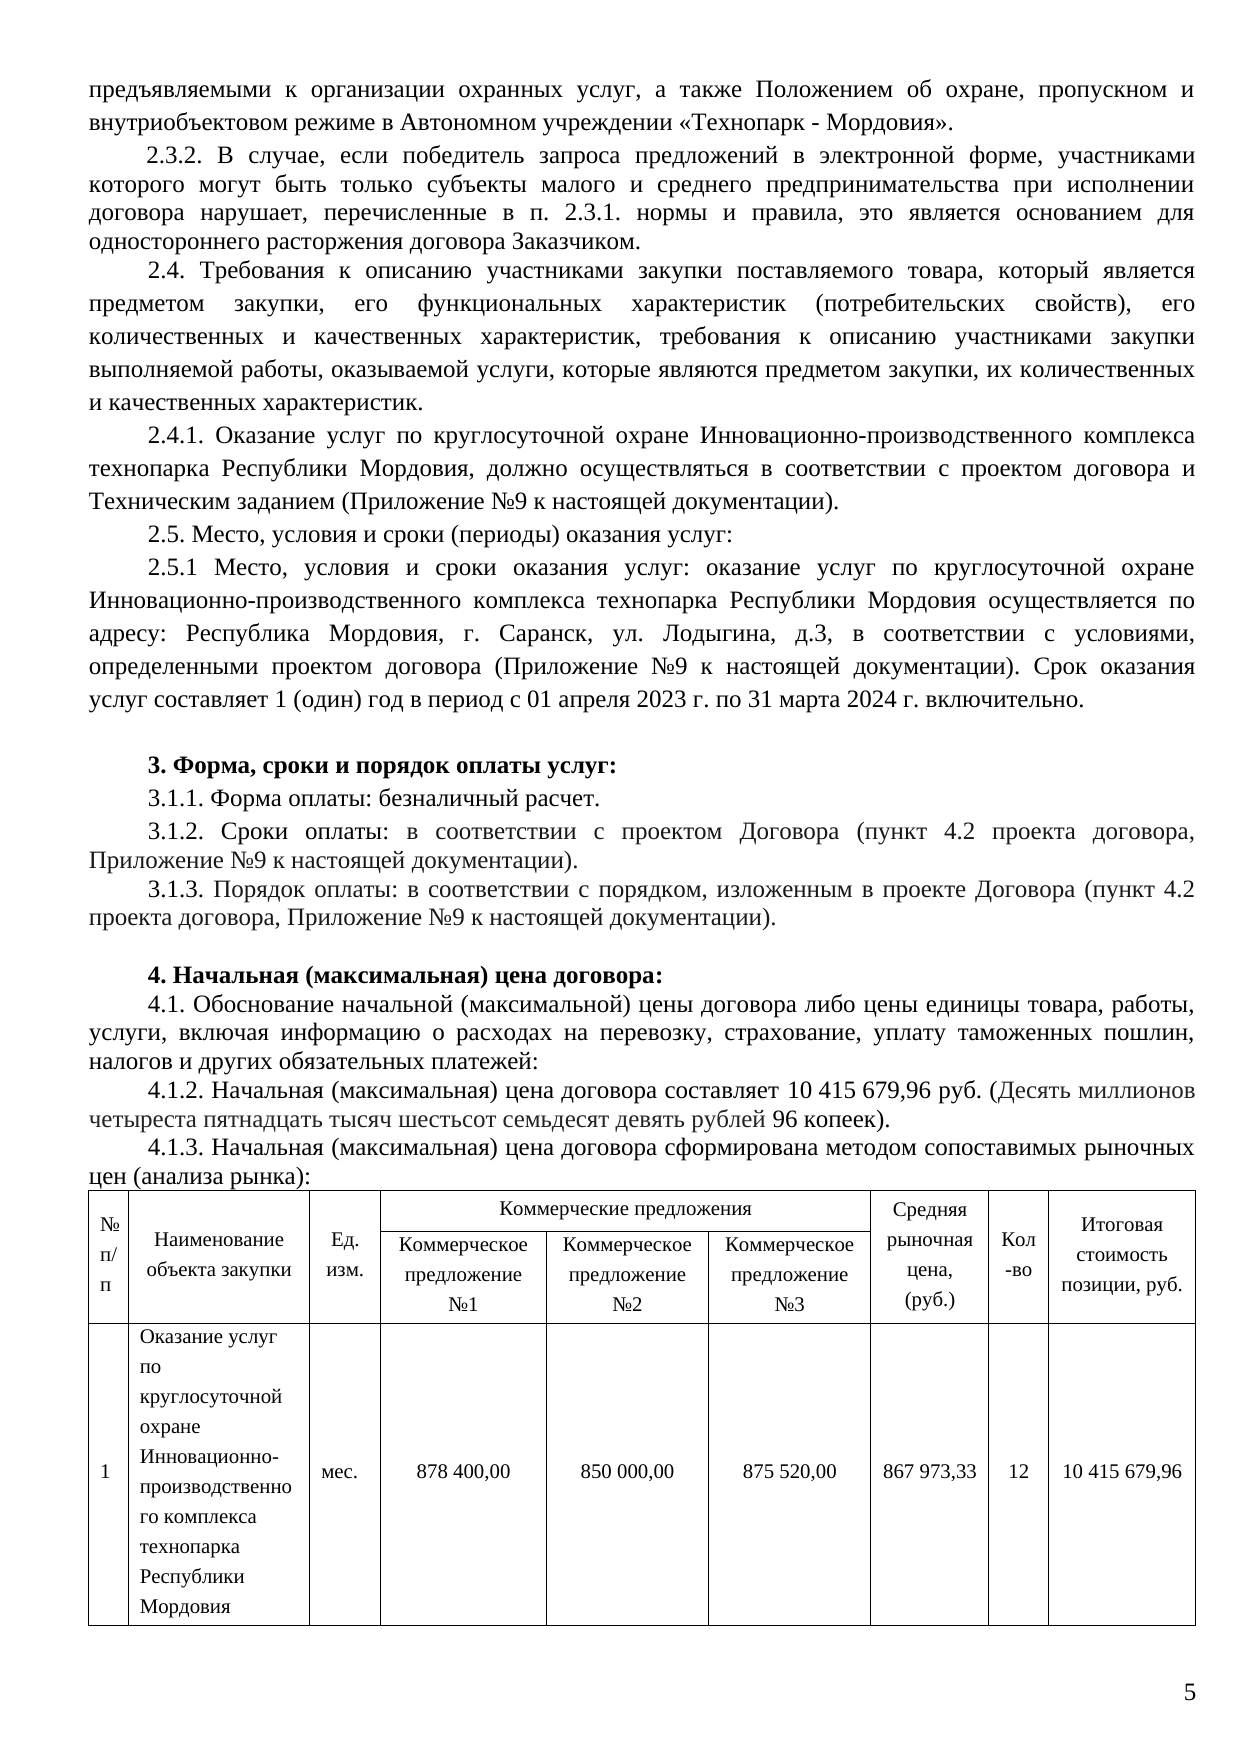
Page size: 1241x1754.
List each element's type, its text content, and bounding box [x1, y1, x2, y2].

text 4.1.2. Начальная (максимальная) цена договора составляет 10 415 679,96 руб. (Десять миллионов четыреста пятнадцать тысяч шестьсот семьдесят девять рублей 96 копеек). [89, 1075, 1196, 1132]
text 3.1.2. Сроки оплаты: в соответствии с проектом Договора (пункт 4.2 проекта договора, Приложение №9 к настоящей документации). [89, 816, 1196, 874]
text 4.1.3. Начальная (максимальная) цена договора сформирована методом сопоставимых рыночных цен (анализа рынка): [89, 1132, 1196, 1190]
table_header Итоговая стоимость позиции, руб. [1049, 1191, 1195, 1323]
text 3.1.1. Форма оплаты: безналичный расчет. [89, 783, 1196, 812]
text 2.4.1. Оказание услуг по круглосуточной охране Инновационно-производственного комплекса технопарка Республики Мордовия, должно осуществляться в соответствии с проектом договора и Техническим заданием (Приложение №9 к настоящей документации). [89, 420, 1196, 515]
table_cell 10 415 679,96 [1049, 1324, 1195, 1625]
table_cell 878 400,00 [381, 1324, 546, 1625]
table_header №п/п [89, 1191, 128, 1323]
table_header Ед. изм. [310, 1191, 380, 1323]
table_cell Коммерческое предложение №1 [381, 1232, 546, 1323]
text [89, 74, 1196, 136]
text 2.3.2. В случае, если победитель запроса предложений в электронной форме, участниками которого могут быть только субъекты малого и среднего предпринимательства при исполнении договора нарушает, перечисленные в п. 2.3.1. нормы и правила, это является основанием для одностороннего расторжения договора Заказчиком. [89, 140, 1196, 255]
table_header Кол-во [989, 1191, 1048, 1323]
text 3.1.3. Порядок оплаты: в соответствии с порядком, изложенным в проекте Договора (пункт 4.2 проекта договора, Приложение №9 к настоящей документации). [89, 874, 1196, 931]
table_cell 875 520,00 [709, 1324, 870, 1625]
table_cell Коммерческое предложение №2 [547, 1232, 708, 1323]
table_cell 867 973,33 [871, 1324, 988, 1625]
table_cell мес. [310, 1324, 380, 1625]
table_cell Коммерческое предложение №3 [709, 1232, 870, 1323]
table_cell 1 [89, 1324, 128, 1625]
text 2.5. Место, условия и сроки (периоды) оказания услуг: [89, 519, 1196, 548]
table_header Средняя рыночная цена, (руб.) [871, 1191, 988, 1323]
text 3. Форма, сроки и порядок оплаты услуг: [89, 750, 1196, 779]
table_cell Оказание услуг по круглосуточной охране Инновационно-производственного комплекса технопарка Республики Мордовия [129, 1324, 309, 1625]
text 2.4. Требования к описанию участниками закупки поставляемого товара, который является предметом закупки, его функциональных характеристик (потребительских свойств), его количественных и качественных характеристик, требования к описанию участниками закупки выполняемой работы, оказываемой услуги, которые являются предметом закупки, их количественных и качественных характеристик. [89, 255, 1196, 416]
table_cell 12 [989, 1324, 1048, 1625]
text 4. Начальная (максимальная) цена договора: [89, 960, 1196, 989]
text 4.1. Обоснование начальной (максимальной) цены договора либо цены единицы товара, работы, услуги, включая информацию о расходах на перевозку, страхование, уплату таможенных пошлин, налогов и других обязательных платежей: [89, 989, 1196, 1075]
table_header Наименование объекта закупки [129, 1191, 309, 1323]
table_cell 850 000,00 [547, 1324, 708, 1625]
table_header Коммерческие предложения [381, 1191, 870, 1231]
text 2.5.1 Место, условия и сроки оказания услуг: оказание услуг по круглосуточной охране Инновационно-производственного комплекса технопарка Республики Мордовия осуществляется по адресу: Республика Мордовия, г. Саранск, ул. Лодыгина, д.3, в соответствии с условиями, определенными проектом договора (Приложение №9 к настоящей документации). Срок оказания услуг составляет 1 (один) год в период с 01 апреля 2023 г. по 31 марта 2024 г. включительно. [89, 552, 1196, 713]
